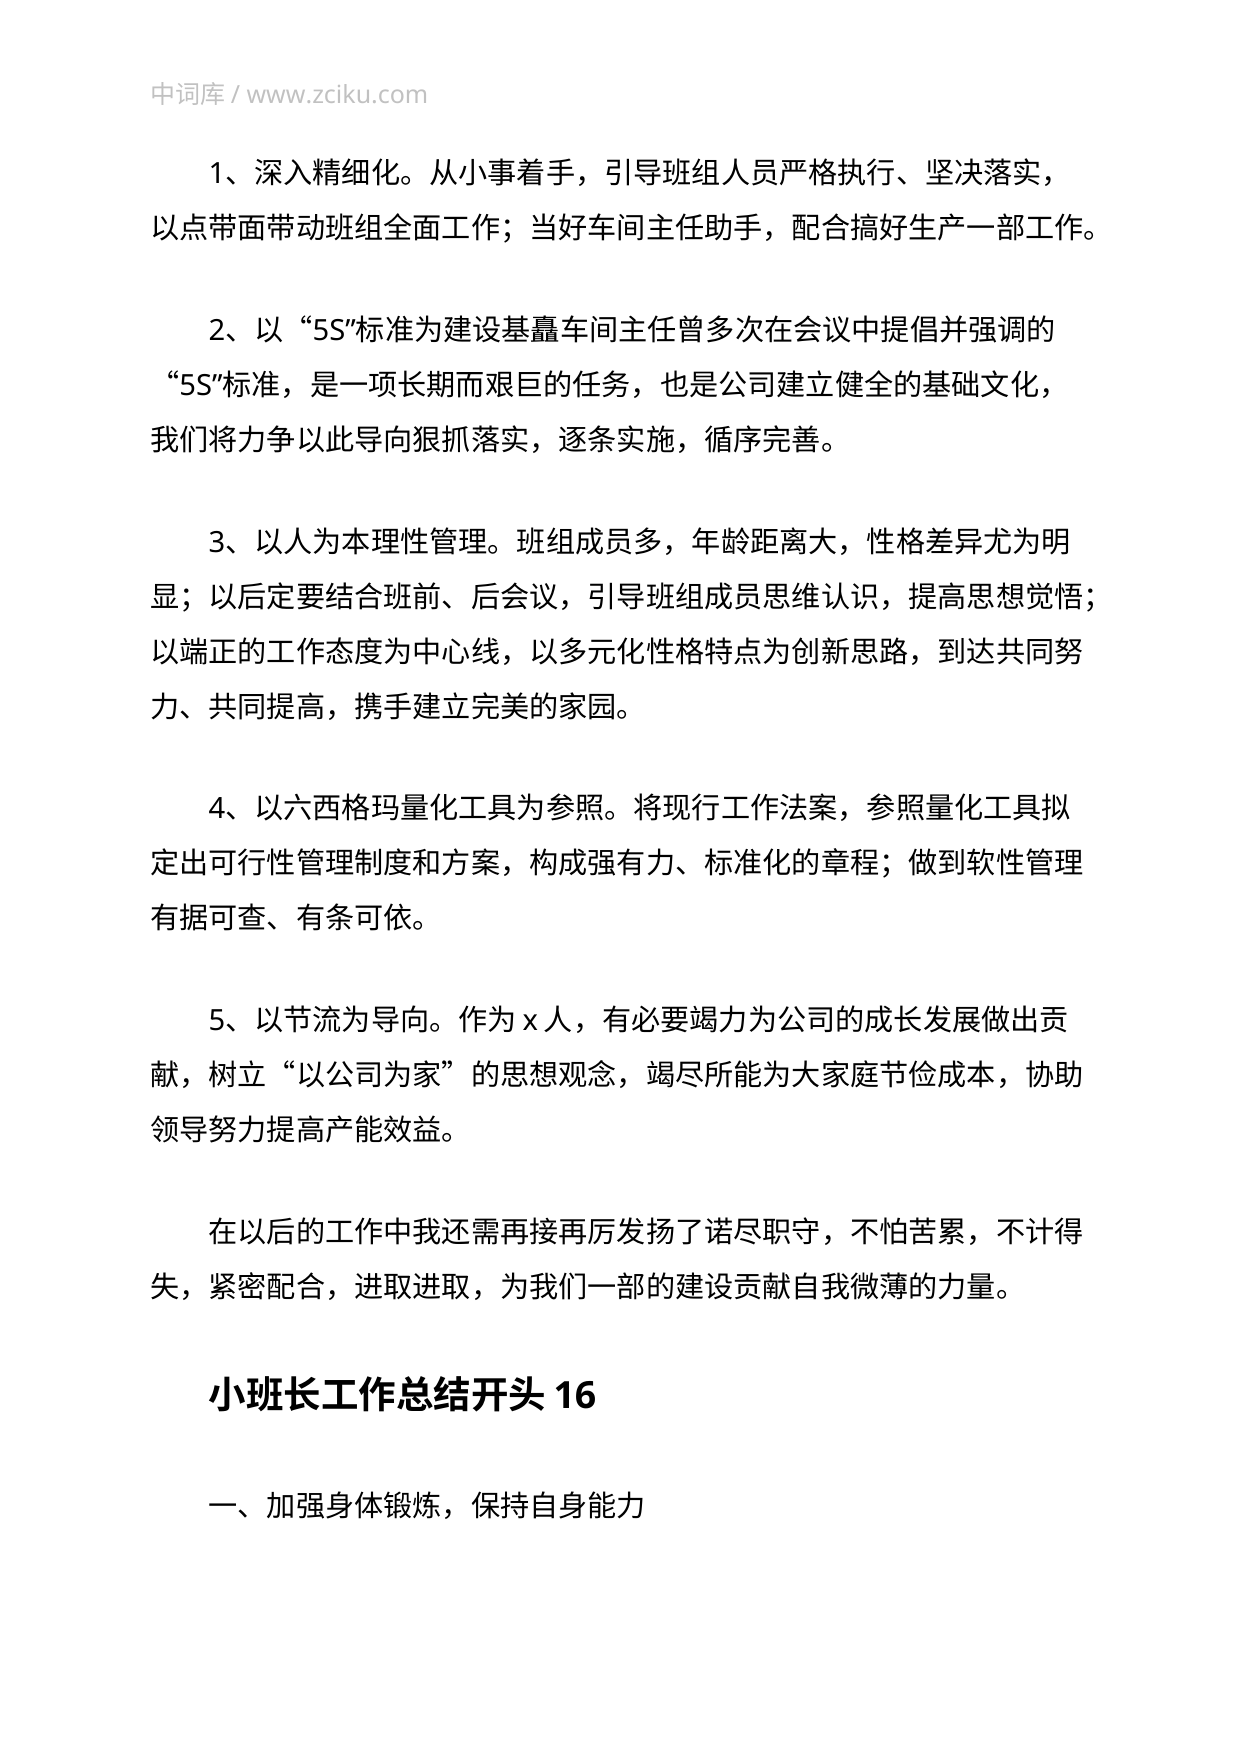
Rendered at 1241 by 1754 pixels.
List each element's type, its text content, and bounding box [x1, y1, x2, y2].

text 小班长工作总结开头16 [150, 1365, 1090, 1419]
text 5、以节流为导向。作为x人，有必要竭力为公司的成长发展做出贡献，树立“以公司为家”的思想观念，竭尽所能为大家庭节俭成本，协助领导努力提高产能效益。 [150, 997, 1090, 1149]
text 1、深入精细化。从小事着手，引导班组人员严格执行、坚决落实，以点带面带动班组全面工作；当好车间主任助手，配合搞好生产一部工作。 [150, 150, 1090, 247]
text 3、以人为本理性管理。班组成员多，年龄距离大，性格差异尤为明显；以后定要结合班前、后会议，引导班组成员思维认识，提高思想觉悟；以端正的工作态度为中心线，以多元化性格特点为创新思路，到达共同努力、共同提高，携手建立完美的家园。 [150, 518, 1090, 726]
text 2、以“5S”标准为建设基矗车间主任曾多次在会议中提倡并强调的“5S”标准，是一项长期而艰巨的任务，也是公司建立健全的基础文化，我们将力争以此导向狠抓落实，逐条实施，循序完善。 [150, 307, 1090, 459]
text 在以后的工作中我还需再接再厉发扬了诺尽职守，不怕苦累，不计得失，紧密配合，进取进取，为我们一部的建设贡献自我微薄的力量。 [150, 1208, 1090, 1306]
text 4、以六西格玛量化工具为参照。将现行工作法案，参照量化工具拟定出可行性管理制度和方案，构成强有力、标准化的章程；做到软性管理有据可查、有条可依。 [150, 785, 1090, 937]
text 一、加强身体锻炼，保持自身能力 [150, 1483, 1090, 1525]
